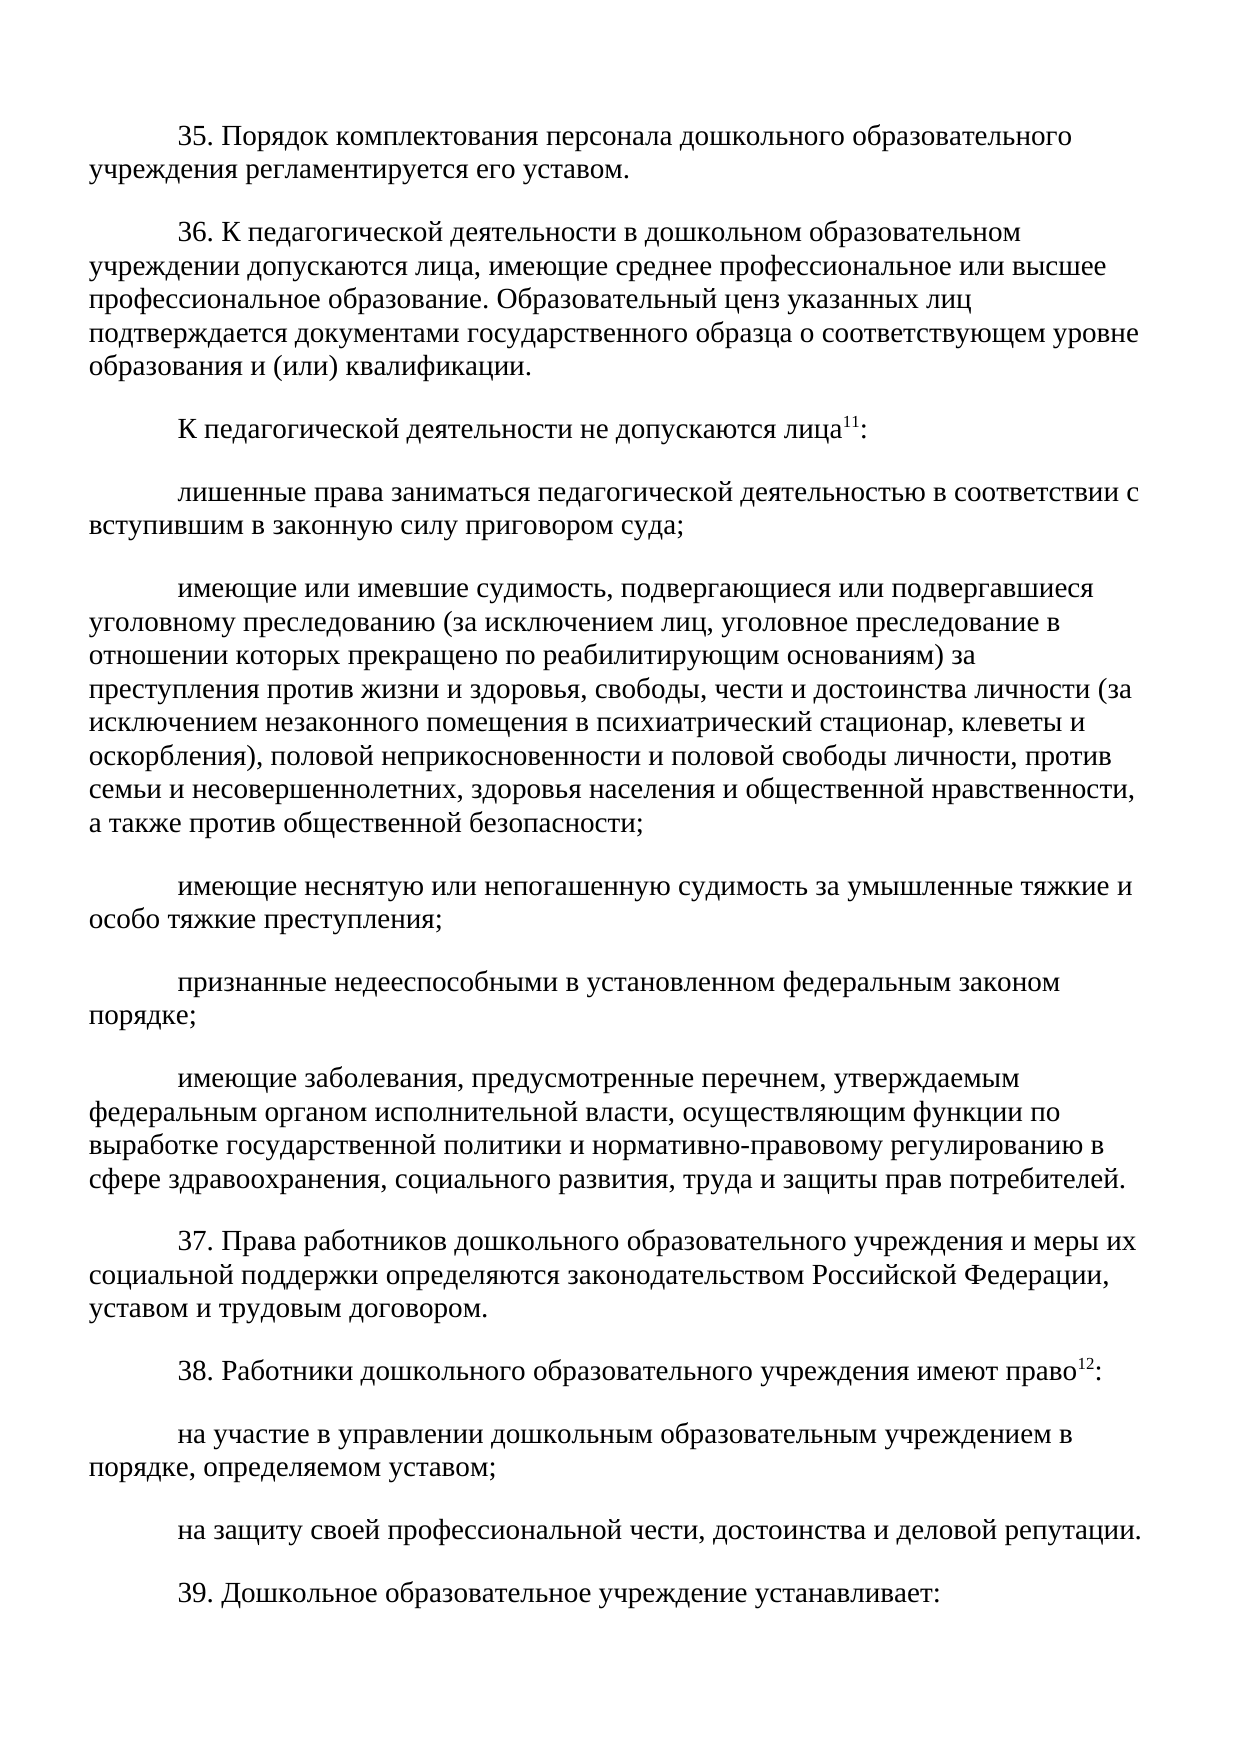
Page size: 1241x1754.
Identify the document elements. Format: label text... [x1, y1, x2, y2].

text на защиту своей профессиональной чести, достоинства и деловой репутации. [88, 1512, 1152, 1546]
text 36. К педагогической деятельности в дошкольном образовательном учреждении допускаются лица, имеющие среднее профессиональное или высшее профессиональное образование. Образовательный ценз указанных лиц подтверждается документами государственного образца о соответствующем уровне образования и (или) квалификации. [88, 214, 1152, 382]
text лишенные права заниматься педагогической деятельностью в соответствии с вступившим в законную силу приговором суда; [88, 474, 1152, 541]
text К педагогической деятельности не допускаются лица11: [88, 411, 1152, 445]
text 37. Права работников дошкольного образовательного учреждения и меры их социальной поддержки определяются законодательством Российской Федерации, уставом и трудовым договором. [88, 1223, 1152, 1324]
text на участие в управлении дошкольным образовательным учреждением в порядке, определяемом уставом; [88, 1416, 1152, 1483]
text 38. Работники дошкольного образовательного учреждения имеют право12: [88, 1353, 1152, 1387]
text имеющие или имевшие судимость, подвергающиеся или подвергавшиеся уголовному преследованию (за исключением лиц, уголовное преследование в отношении которых прекращено по реабилитирующим основаниям) за преступления против жизни и здоровья, свободы, чести и достоинства личности (за исключением незаконного помещения в психиатрический стационар, клеветы и оскорбления), половой неприкосновенности и половой свободы личности, против семьи и несовершеннолетних, здоровья населения и общественной нравственности, а также против общественной безопасности; [88, 570, 1152, 838]
text 39. Дошкольное образовательное учреждение устанавливает: [88, 1575, 1152, 1608]
text 35. Порядок комплектования персонала дошкольного образовательного учреждения регламентируется его уставом. [88, 118, 1152, 185]
text имеющие заболевания, предусмотренные перечнем, утверждаемым федеральным органом исполнительной власти, осуществляющим функции по выработке государственной политики и нормативно-правовому регулированию в сфере здравоохранения, социального развития, труда и защиты прав потребителей. [88, 1060, 1152, 1194]
text признанные недееспособными в установленном федеральным законом порядке; [88, 964, 1152, 1031]
text имеющие неснятую или непогашенную судимость за умышленные тяжкие и особо тяжкие преступления; [88, 868, 1152, 935]
